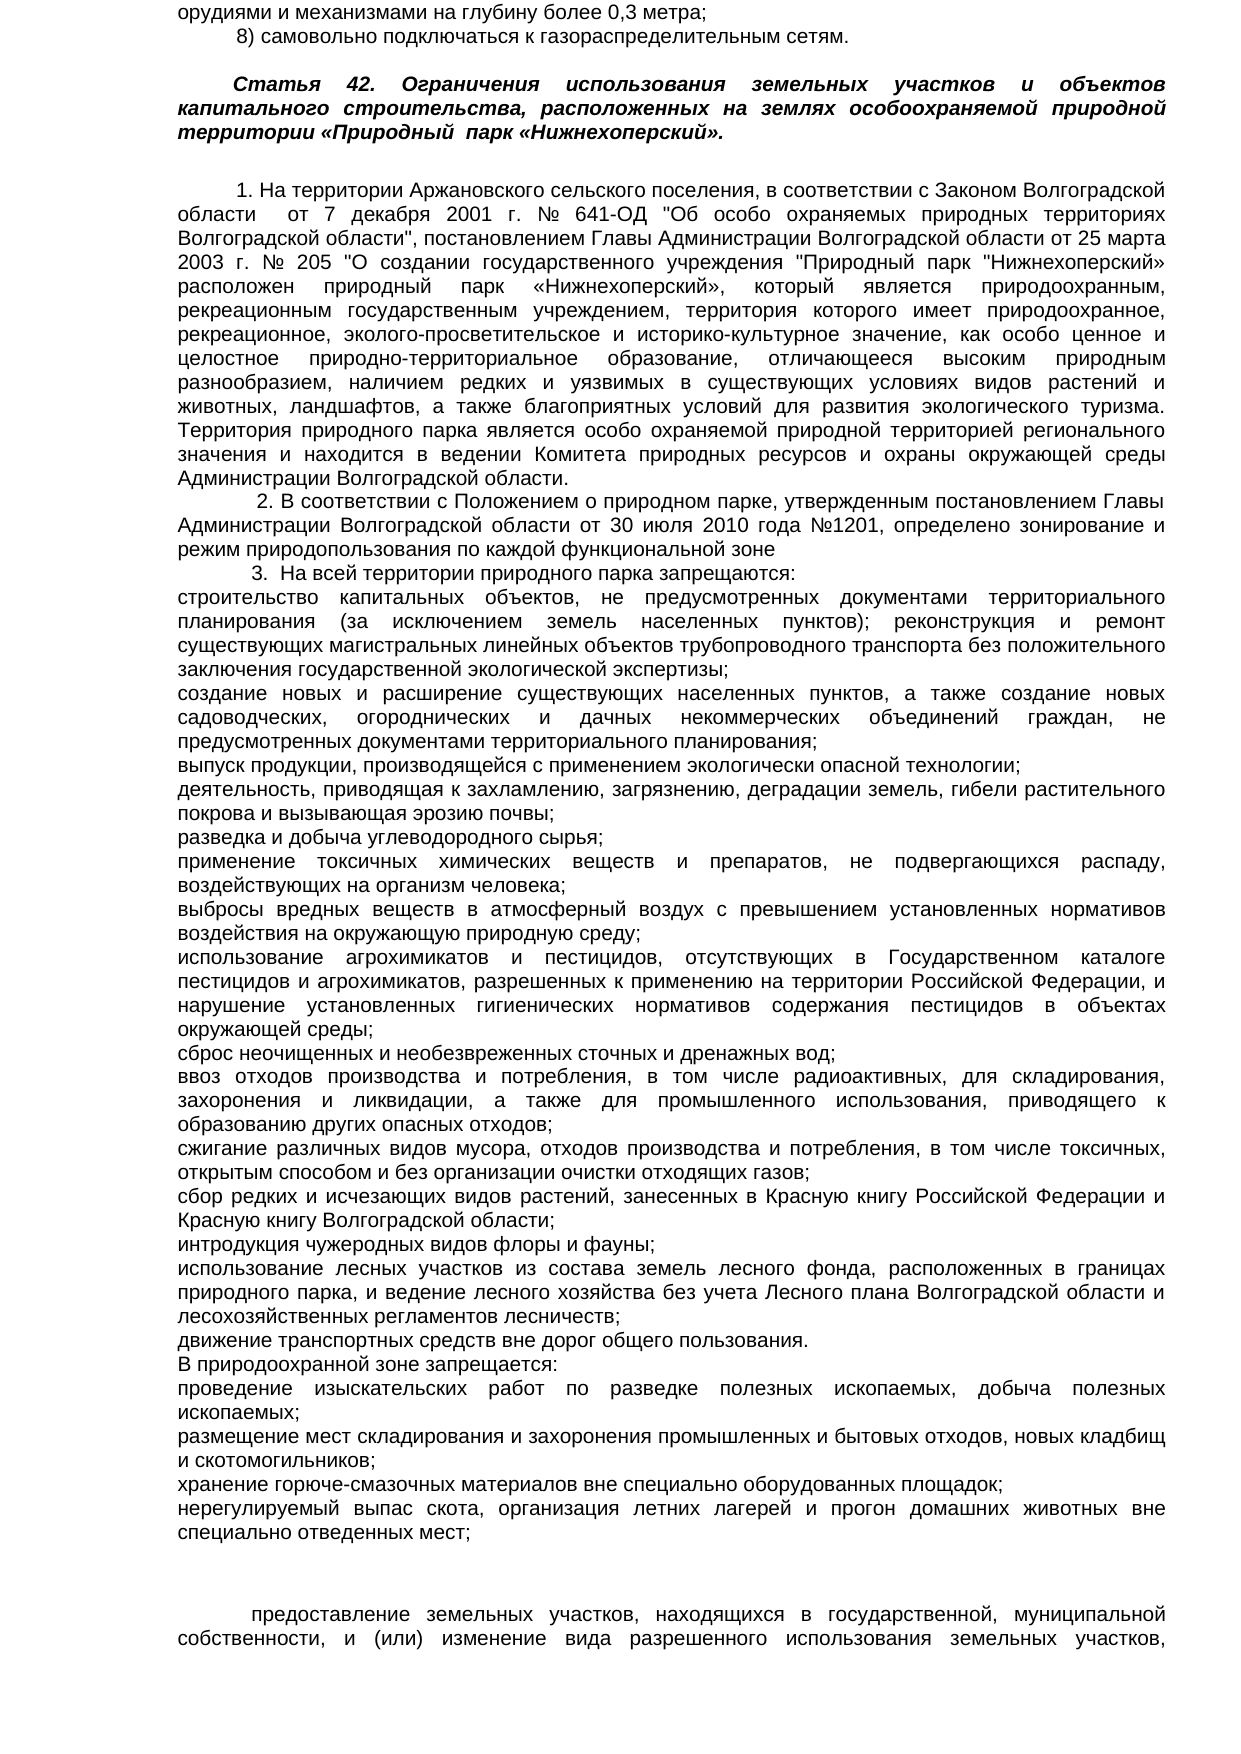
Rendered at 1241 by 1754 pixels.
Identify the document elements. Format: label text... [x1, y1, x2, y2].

text 1. На территории Аржановского сельского поселения, в соответствии с Законом Волгоградской области от 7 декабря . № 641-ОД "Об особо охраняемых природных территориях Волгоградской области", постановлением Главы Администрации Волгоградской области от 25 марта . № 205 "О создании государственного учреждения "Природный парк "Нижнехоперский» расположен природный парк «Нижнехоперский», который является природоохранным, рекреационным государственным учреждением, территория которого имеет природоохранное, рекреационное, эколого-просветительское и историко-культурное значение, как особо ценное и целостное природно-территориальное образование, отличающееся высоким природным разнообразием, наличием редких и уязвимых в существующих условиях видов растений и животных, ландшафтов, а также благоприятных условий для развития экологического туризма. Территория природного парка является особо охраняемой природной территорией регионального значения и находится в ведении Комитета природных ресурсов и охраны окружающей среды Администрации Волгоградской области. [177, 178, 1167, 489]
text 2. В соответствии с Положением о природном парке, утвержденным постановлением Главы Администрации Волгоградской области от 30 июля 2010 года №1201, определено зонирование и режим природопользования по каждой функциональной зоне [177, 489, 1167, 561]
text 8) самовольно подключаться к газораспределительным сетям. [177, 24, 1167, 48]
text 3. На всей территории природного парка запрещаются: строительство капитальных объектов, не предусмотренных документами территориального планирования (за исключением земель населенных пунктов); реконструкция и ремонт существующих магистральных линейных объектов трубопроводного транспорта без положительного заключения государственной экологической экспертизы; создание новых и расширение существующих населенных пунктов, а также создание новых садоводческих, огороднических и дачных некоммерческих объединений граждан, не предусмотренных документами территориального планирования; выпуск продукции, производящейся с применением экологически опасной технологии; деятельность, приводящая к захламлению, загрязнению, деградации земель, гибели растительного покрова и вызывающая эрозию почвы; разведка и добыча углеводородного сырья; применение токсичных химических веществ и препаратов, не подвергающихся распаду, воздействующих на организм человека; выбросы вредных веществ в атмосферный воздух с превышением установленных нормативов воздействия на окружающую природную среду; использование агрохимикатов и пестицидов, отсутствующих в Государственном каталоге пестицидов и агрохимикатов, разрешенных к применению на территории Российской Федерации, и нарушение установленных гигиенических нормативов содержания пестицидов в объектах окружающей среды; сброс неочищенных и необезвреженных сточных и дренажных вод; ввоз отходов производства и потребления, в том числе радиоактивных, для складирования, захоронения и ликвидации, а также для промышленного использования, приводящего к образованию других опасных отходов; сжигание различных видов мусора, отходов производства и потребления, в том числе токсичных, открытым способом и без организации очистки отходящих газов; сбор редких и исчезающих видов растений, занесенных в Красную книгу Российской Федерации и Красную книгу Волгоградской области; интродукция чужеродных видов флоры и фауны; использование лесных участков из состава земель лесного фонда, расположенных в границах природного парка, и ведение лесного хозяйства без учета Лесного плана Волгоградской области и лесохозяйственных регламентов лесничеств; движение транспортных средств вне дорог общего пользования. В природоохранной зоне запрещается: проведение изыскательских работ по разведке полезных ископаемых, добыча полезных ископаемых; размещение мест складирования и захоронения промышленных и бытовых отходов, новых кладбищ и скотомогильников; хранение горюче-смазочных материалов вне специально оборудованных площадок; нерегулируемый выпас скота, организация летних лагерей и прогон домашних животных вне специально отведенных мест; [177, 561, 1167, 1577]
text Статья 42. Ограничения использования земельных участков и объектов капитального строительства, расположенных на землях особоохраняемой природной территории «Природный парк «Нижнехоперский». [177, 72, 1167, 144]
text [177, 0, 1167, 24]
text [177, 1601, 1167, 1649]
